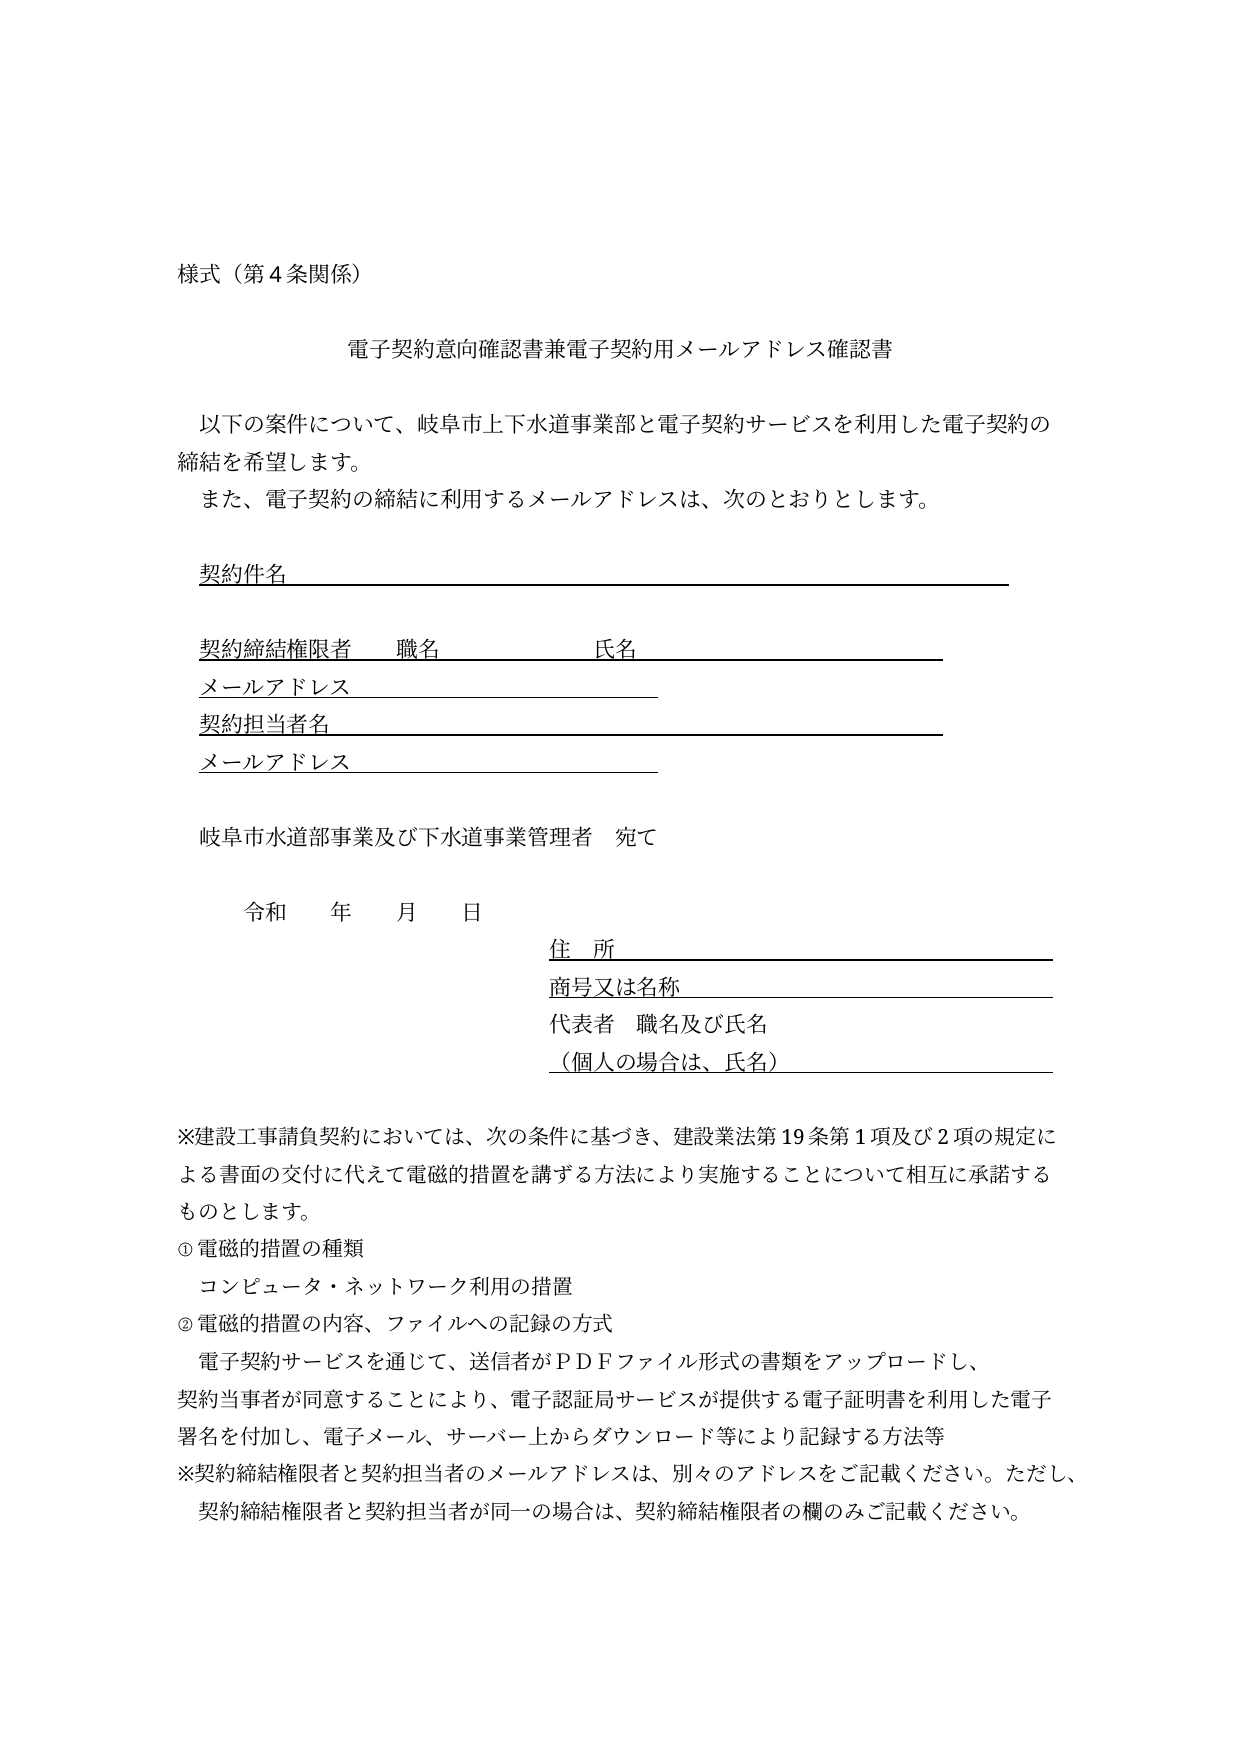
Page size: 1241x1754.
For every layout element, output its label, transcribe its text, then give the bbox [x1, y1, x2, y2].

text 住 所 [177, 929, 1063, 967]
text ※契約締結権限者と契約担当者のメールアドレスは、別々のアドレスをご記載ください。ただし、契約締結権限者と契約担当者が同一の場合は、契約締結権限者の欄のみご記載ください。 [177, 1454, 1078, 1529]
text 令和 年 月 日 [177, 892, 1063, 929]
text 契約当事者が同意することにより、電子認証局サービスが提供する電子証明書を利用した電子署名を付加し、電子メール、サーバー上からダウンロード等により記録する方法等 [177, 1379, 1063, 1454]
text メールアドレス [177, 667, 1063, 704]
text 代表者 職名及び氏名 [177, 1004, 1063, 1042]
text 商号又は名称 [177, 967, 1063, 1004]
text 契約件名 [177, 554, 1063, 592]
text 岐阜市水道部事業及び下水道事業管理者 宛て [177, 817, 1063, 854]
text コンピュータ・ネットワーク利用の措置 [177, 1267, 1063, 1304]
text また、電子契約の締結に利用するメールアドレスは、次のとおりとします。 [177, 479, 1063, 517]
text ※建設工事請負契約においては、次の条件に基づき、建設業法第19条第1項及び2項の規定による書面の交付に代えて電磁的措置を講ずる方法により実施することについて相互に承諾するものとします。 [177, 1117, 1063, 1229]
text 様式（第4条関係） [177, 254, 1063, 292]
text 以下の案件について、岐阜市上下水道事業部と電子契約サービスを利用した電子契約の締結を希望します。 [177, 404, 1063, 479]
text ②電磁的措置の内容、ファイルへの記録の方式 [177, 1304, 1063, 1342]
text ①電磁的措置の種類 [177, 1229, 1063, 1267]
text メールアドレス [177, 742, 1063, 779]
text 契約担当者名 [177, 704, 1063, 742]
text 電子契約サービスを通じて、送信者がＰＤＦファイル形式の書類をアップロードし、 [177, 1342, 1063, 1379]
text 電子契約意向確認書兼電子契約用メールアドレス確認書 [177, 329, 1063, 367]
text 契約締結権限者 職名 氏名 [177, 629, 1063, 667]
text （個人の場合は、氏名） [177, 1042, 1063, 1079]
